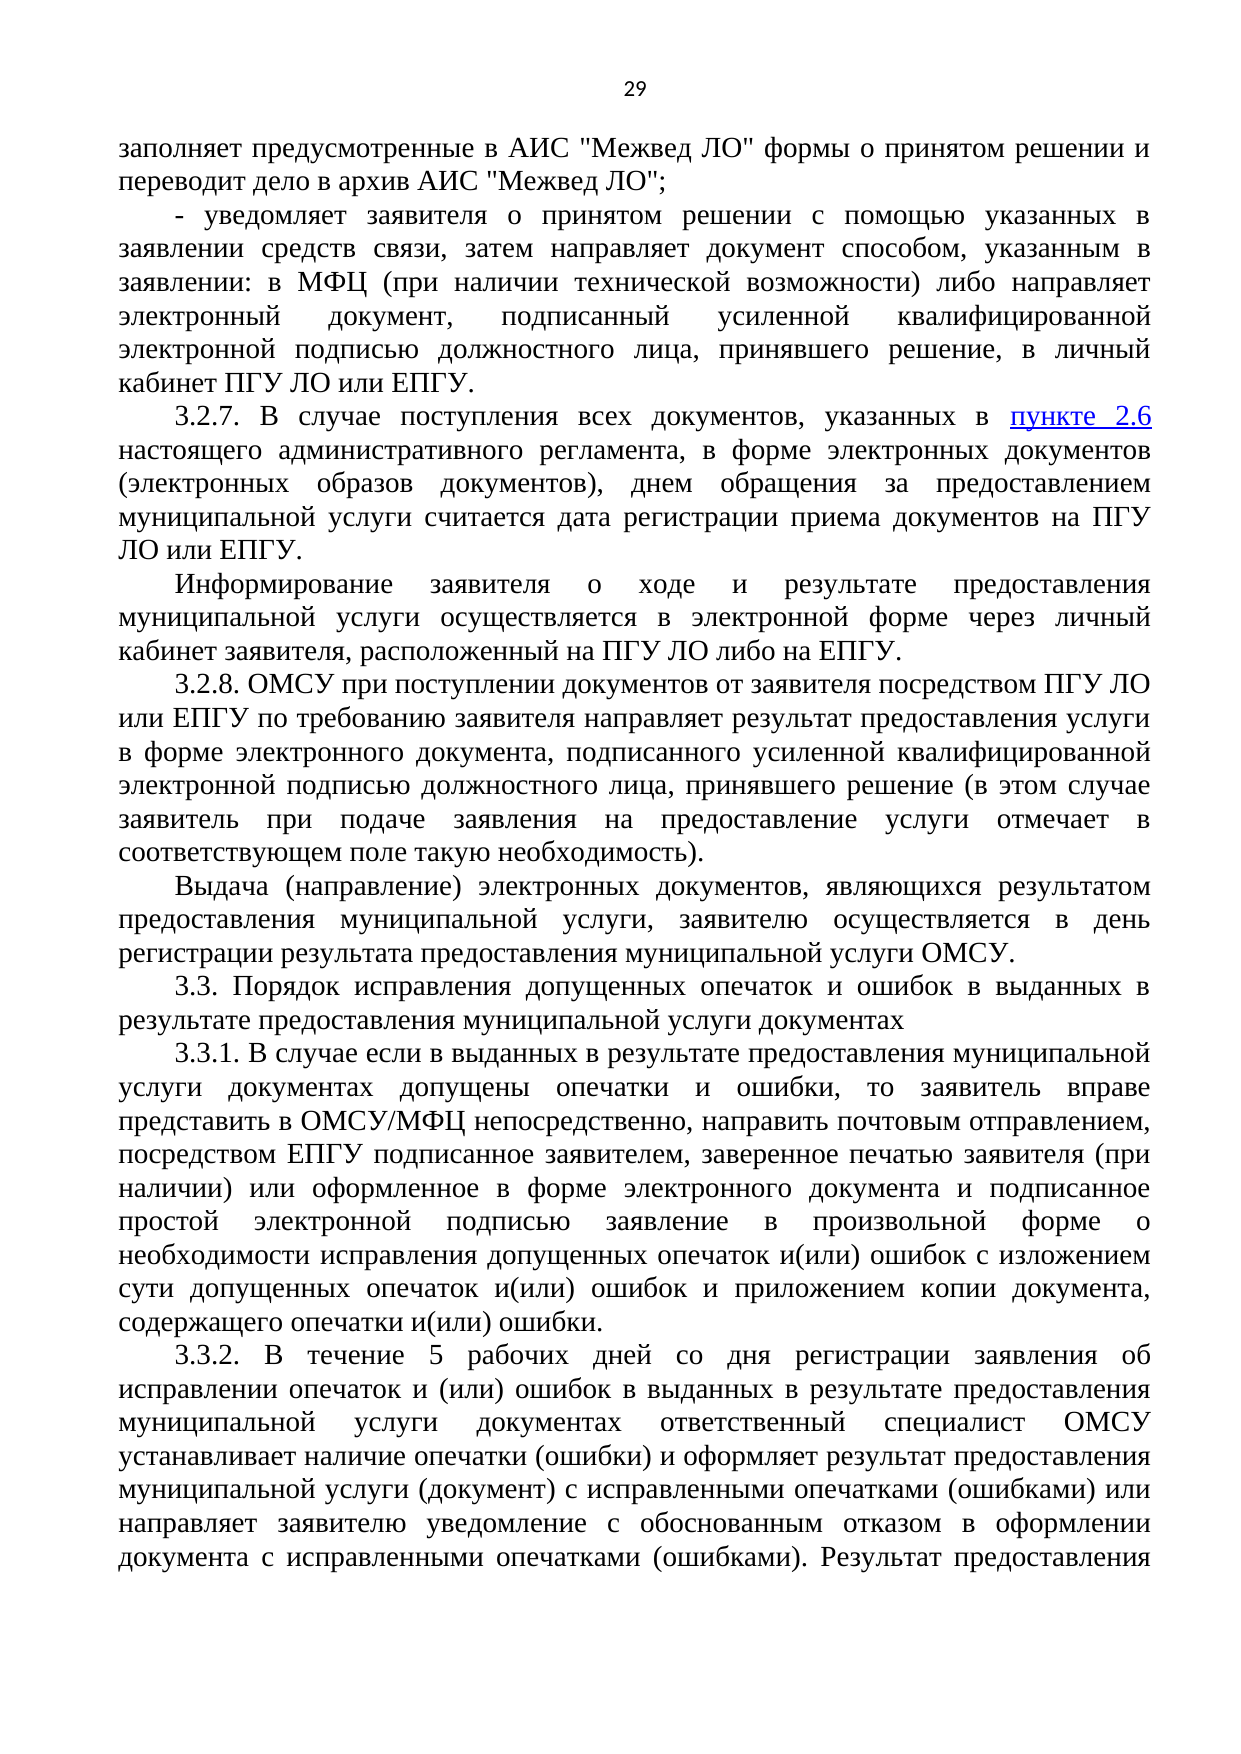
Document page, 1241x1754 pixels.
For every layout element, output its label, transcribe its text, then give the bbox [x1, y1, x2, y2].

text 3.3. Порядок исправления допущенных опечаток и ошибок в выданных в результате предоставления муниципальной услуги документах [118, 968, 1152, 1036]
text 3.3.1. В случае если в выданных в результате предоставления муниципальной услуги документах допущены опечатки и ошибки, то заявитель вправе представить в ОМСУ/МФЦ непосредственно, направить почтовым отправлением, посредством ЕПГУ подписанное заявителем, заверенное печатью заявителя (при наличии) или оформленное в форме электронного документа и подписанное простой электронной подписью заявление в произвольной форме о необходимости исправления допущенных опечаток и(или) ошибок с изложением сути допущенных опечаток и(или) ошибок и приложением копии документа, содержащего опечатки и(или) ошибки. [118, 1036, 1152, 1337]
text 3.2.7. В случае поступления всех документов, указанных в пункте 2.6 настоящего административного регламента, в форме электронных документов (электронных образов документов), днем обращения за предоставлением муниципальной услуги считается дата регистрации приема документов на ПГУ ЛО или ЕПГУ. [118, 398, 1152, 566]
text 3.2.8. ОМСУ при поступлении документов от заявителя посредством ПГУ ЛО или ЕПГУ по требованию заявителя направляет результат предоставления услуги в форме электронного документа, подписанного усиленной квалифицированной электронной подписью должностного лица, принявшего решение (в этом случае заявитель при подаче заявления на предоставление услуги отмечает в соответствующем поле такую необходимость). [118, 667, 1152, 868]
text Выдача (направление) электронных документов, являющихся результатом предоставления муниципальной услуги, заявителю осуществляется в день регистрации результата предоставления муниципальной услуги ОМСУ. [118, 868, 1152, 968]
text Информирование заявителя о ходе и результате предоставления муниципальной услуги осуществляется в электронной форме через личный кабинет заявителя, расположенный на ПГУ ЛО либо на ЕПГУ. [118, 566, 1152, 667]
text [118, 1337, 1152, 1572]
text - уведомляет заявителя о принятом решении с помощью указанных в заявлении средств связи, затем направляет документ способом, указанным в заявлении: в МФЦ (при наличии технической возможности) либо направляет электронный документ, подписанный усиленной квалифицированной электронной подписью должностного лица, принявшего решение, в личный кабинет ПГУ ЛО или ЕПГУ. [118, 197, 1152, 398]
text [118, 130, 1152, 197]
